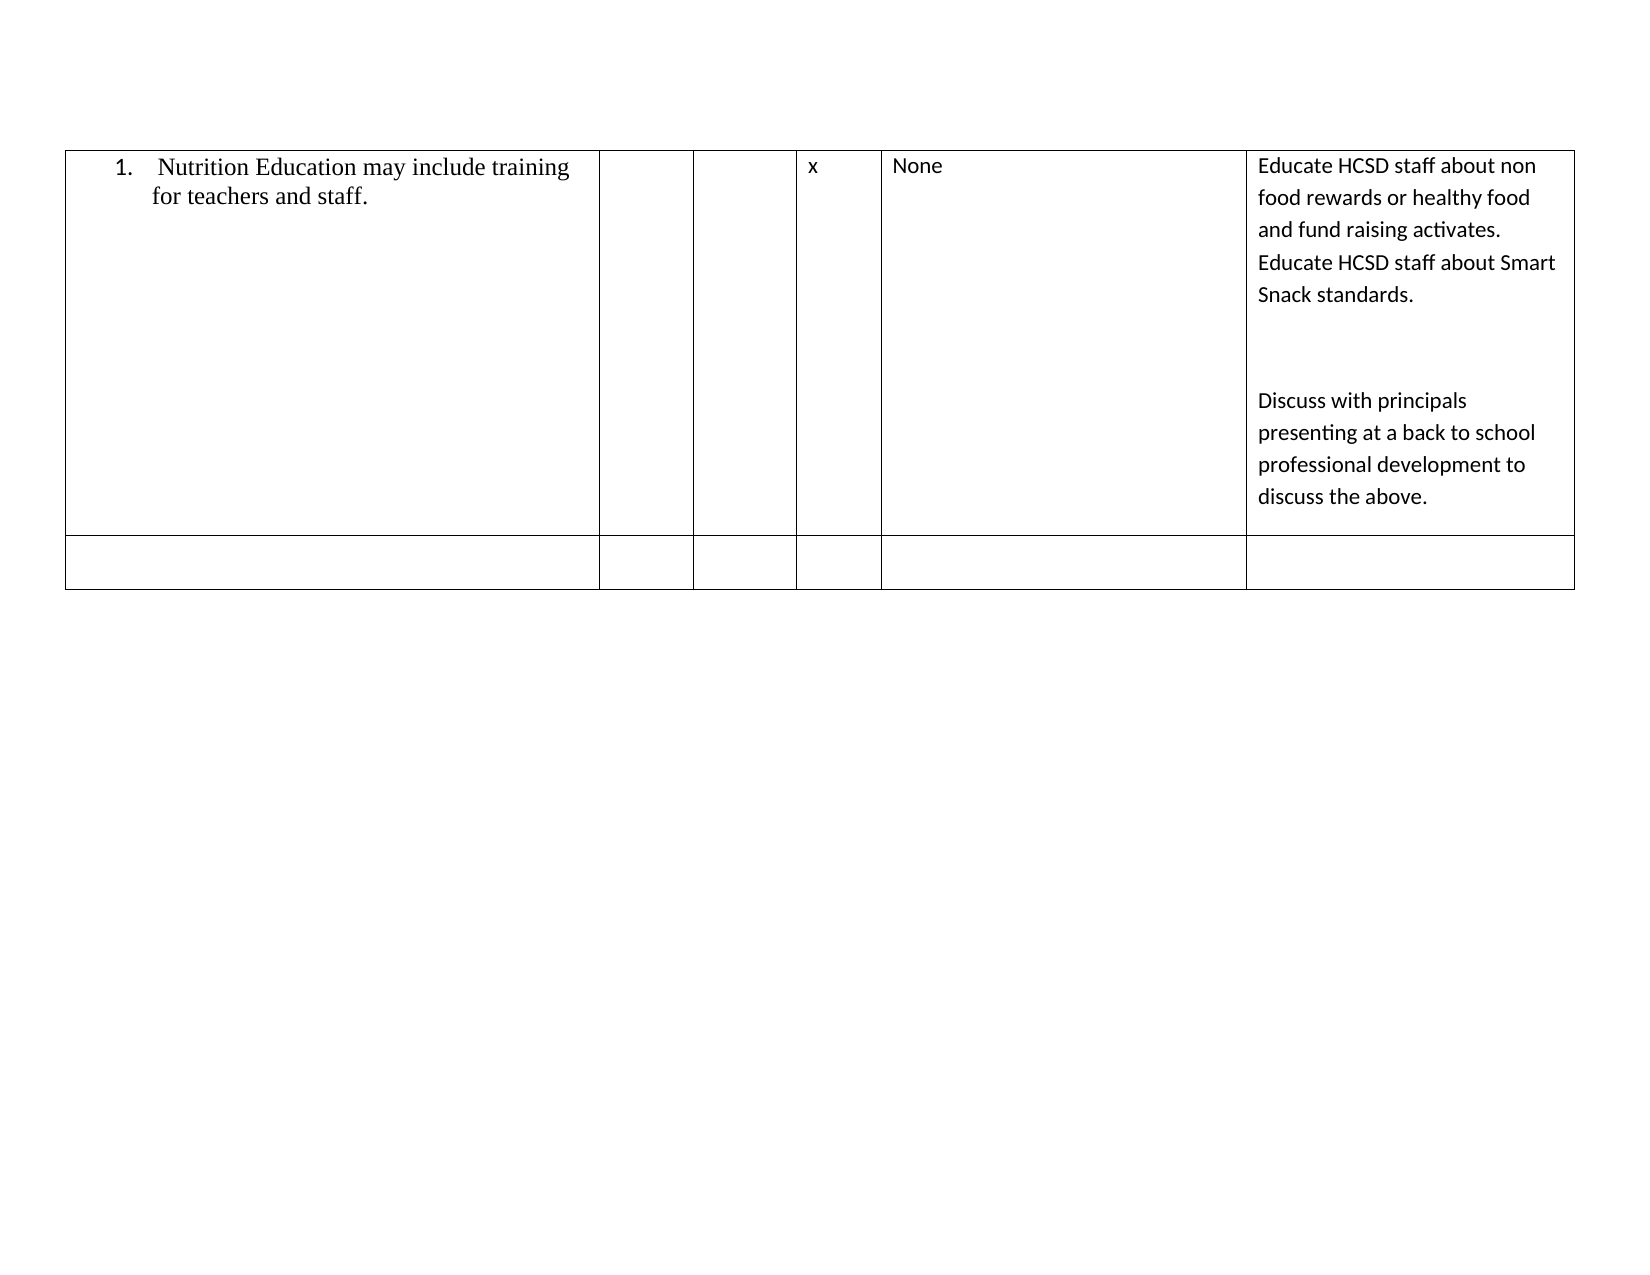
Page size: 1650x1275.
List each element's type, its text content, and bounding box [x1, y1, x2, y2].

table_cell [694, 536, 796, 589]
table_cell None [882, 151, 1246, 535]
table_cell [694, 151, 796, 535]
table_cell Educate HCSD staff about non food rewards or healthy food and fund raising activates. Educate HCSD staff about Smart Snack standards. Discuss with principals presenting at a back to school professional development to discuss the above. [1247, 151, 1574, 535]
table_cell [600, 536, 693, 589]
table_cell x [797, 151, 881, 535]
table_cell Nutrition Education may include training for teachers and staff. [66, 151, 599, 535]
table_cell [66, 536, 599, 589]
table_cell [882, 536, 1246, 589]
table_cell [1247, 536, 1574, 589]
table_cell [797, 536, 881, 589]
table_cell [600, 151, 693, 535]
